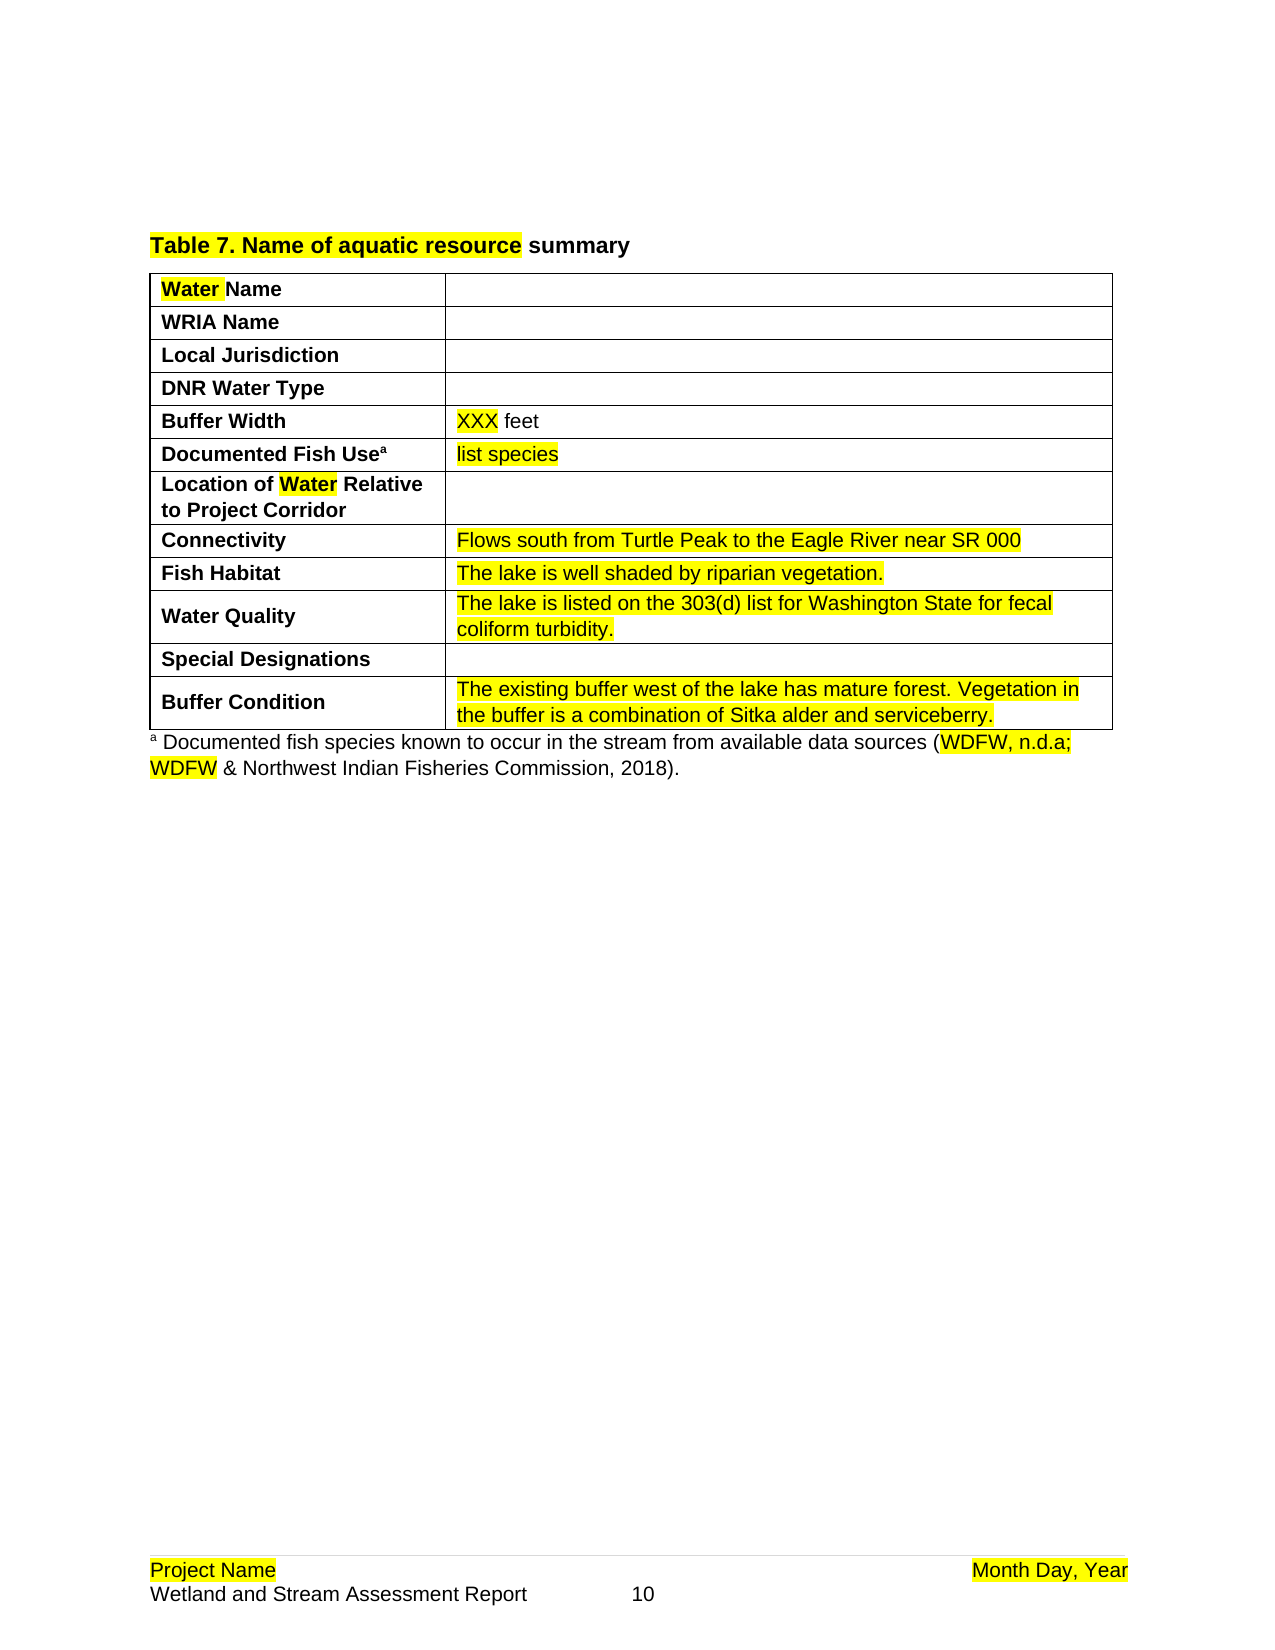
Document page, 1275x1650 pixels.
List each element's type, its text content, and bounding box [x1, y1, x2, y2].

table_cell [446, 472, 1112, 524]
text Name of aquatic resource summary [522, 232, 1125, 258]
table_cell Flows south from to the near SR 000 [446, 525, 1112, 557]
table_cell Special Designations [151, 644, 445, 676]
table_cell XXX feet [446, 406, 1112, 438]
table_header Water Name [151, 274, 445, 306]
table_cell Buffer Condition [151, 677, 445, 729]
text a Documented fish species known to occur in the stream from available data sources (WDFW, n.d.a; WDFW & Northwest Indian Fisheries Commission, 2018). [150, 730, 1125, 779]
table_cell The lake is listed on the 303(d) list for Washington State for fecal coliform turbidity. [446, 591, 1112, 643]
table_cell Documented Fish Usea [151, 439, 445, 471]
table_cell list species [446, 439, 1112, 471]
table_cell Local Jurisdiction [151, 340, 445, 372]
table_cell Connectivity [151, 525, 445, 557]
table_cell DNR Water Type [151, 373, 445, 405]
table_cell WRIA Name [151, 307, 445, 339]
table_cell The existing buffer west of the lake has mature forest. Vegetation in the buffer is a combination of Sitka alder and serviceberry. [446, 677, 1112, 729]
table_cell Water Quality [151, 591, 445, 643]
table_cell Buffer Width [151, 406, 445, 438]
table_cell Fish Habitat [151, 558, 445, 590]
table_header [446, 274, 1112, 306]
table_cell Location of Water Relative to Project Corridor [151, 472, 445, 524]
table_cell [446, 340, 1112, 372]
table_cell [446, 307, 1112, 339]
table_cell [446, 644, 1112, 676]
table_cell The lake is well shaded by riparian vegetation. [446, 558, 1112, 590]
table_cell [446, 373, 1112, 405]
